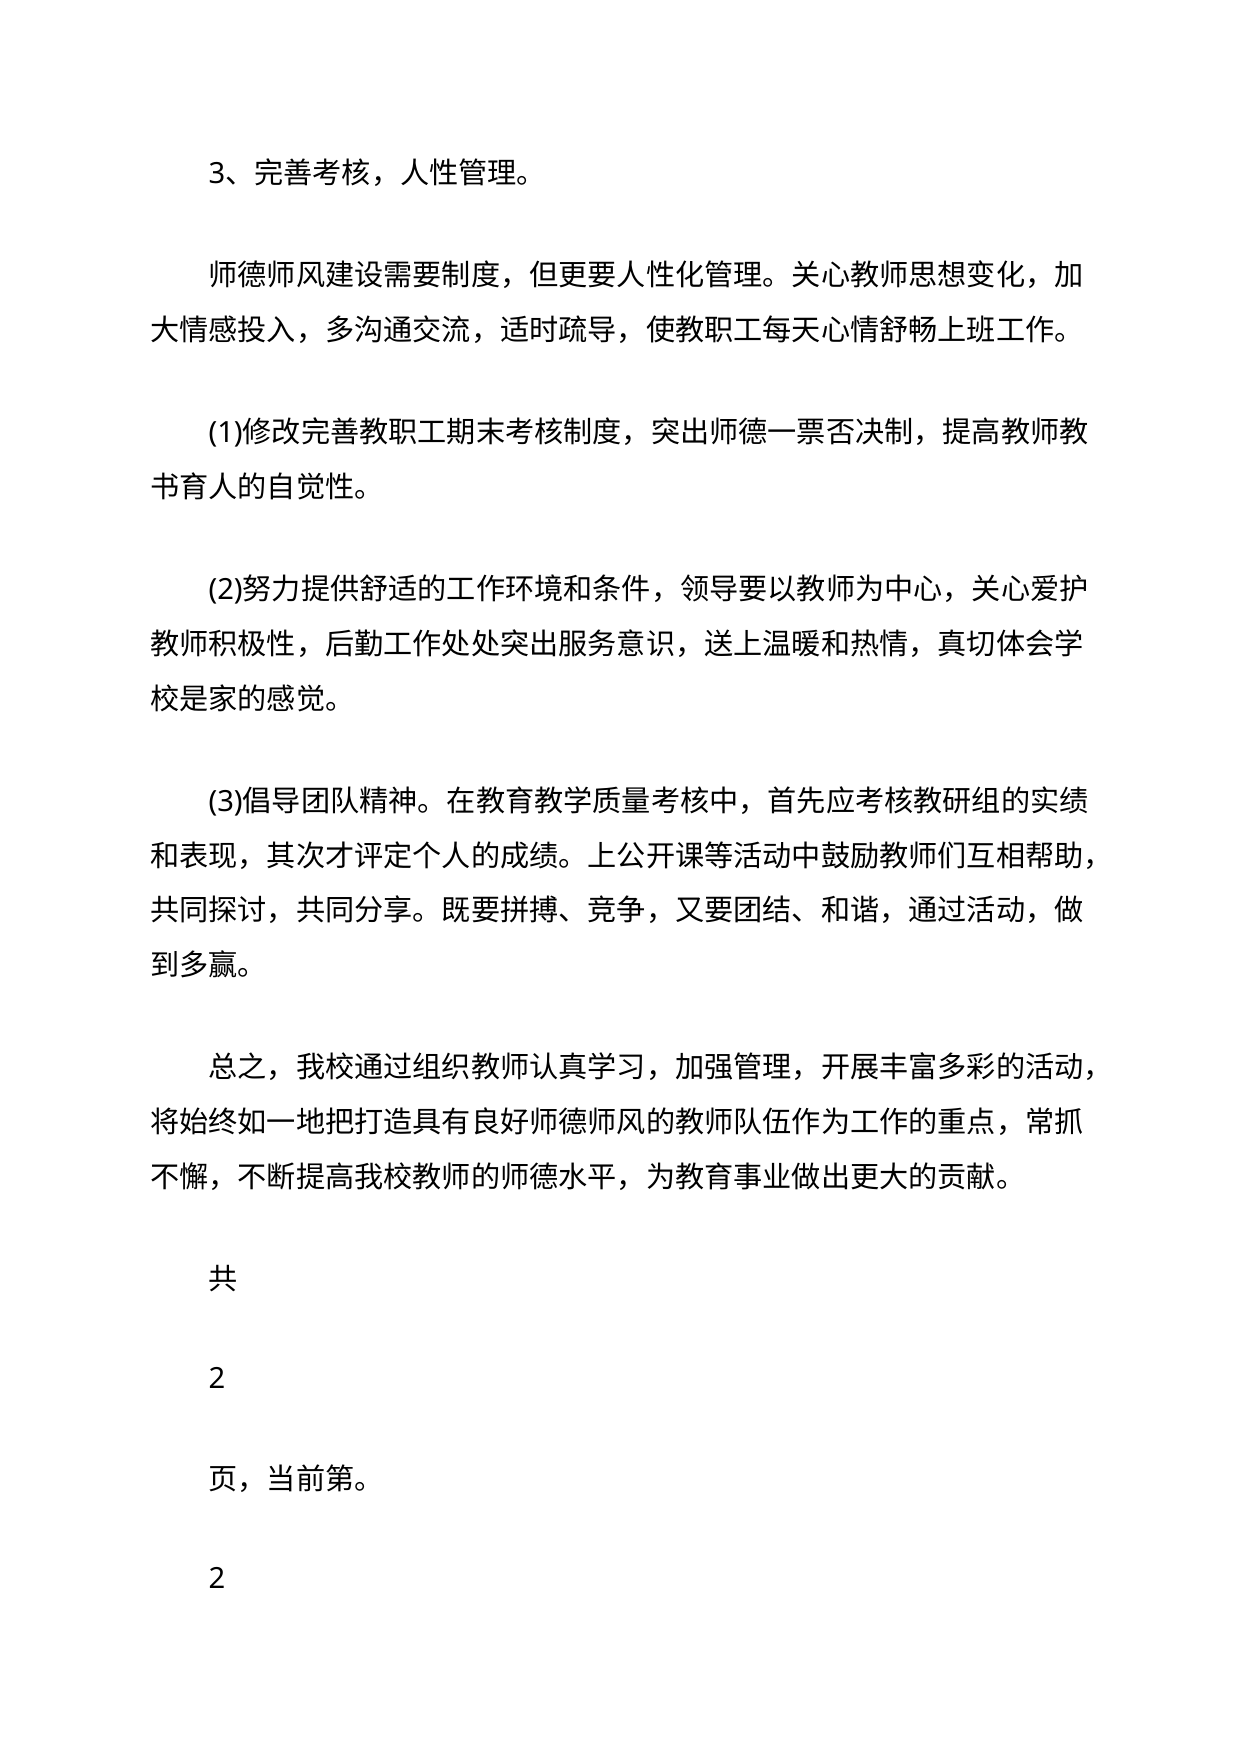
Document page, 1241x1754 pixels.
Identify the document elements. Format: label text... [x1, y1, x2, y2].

text (3)倡导团队精神。在教育教学质量考核中，首先应考核教研组的实绩和表现，其次才评定个人的成绩。上公开课等活动中鼓励教师们互相帮助，共同探讨，共同分享。既要拼搏、竞争，又要团结、和谐，通过活动，做到多赢。 [150, 777, 1090, 984]
text 共 [150, 1255, 1090, 1297]
text 2 [150, 1357, 1090, 1397]
text 页，当前第。 [150, 1455, 1090, 1498]
text 3、完善考核，人性管理。 [150, 150, 1090, 192]
text (2)努力提供舒适的工作环境和条件，领导要以教师为中心，关心爱护教师积极性，后勤工作处处突出服务意识，送上温暖和热情，真切体会学校是家的感觉。 [150, 565, 1090, 718]
text (1)修改完善教职工期末考核制度，突出师德一票否决制，提高教师教书育人的自觉性。 [150, 409, 1090, 506]
text 师德师风建设需要制度，但更要人性化管理。关心教师思想变化，加大情感投入，多沟通交流，适时疏导，使教职工每天心情舒畅上班工作。 [150, 252, 1090, 349]
text 总之，我校通过组织教师认真学习，加强管理，开展丰富多彩的活动，将始终如一地把打造具有良好师德师风的教师队伍作为工作的重点，常抓不懈，不断提高我校教师的师德水平，为教育事业做出更大的贡献。 [150, 1044, 1090, 1196]
text 2 [150, 1557, 1090, 1597]
